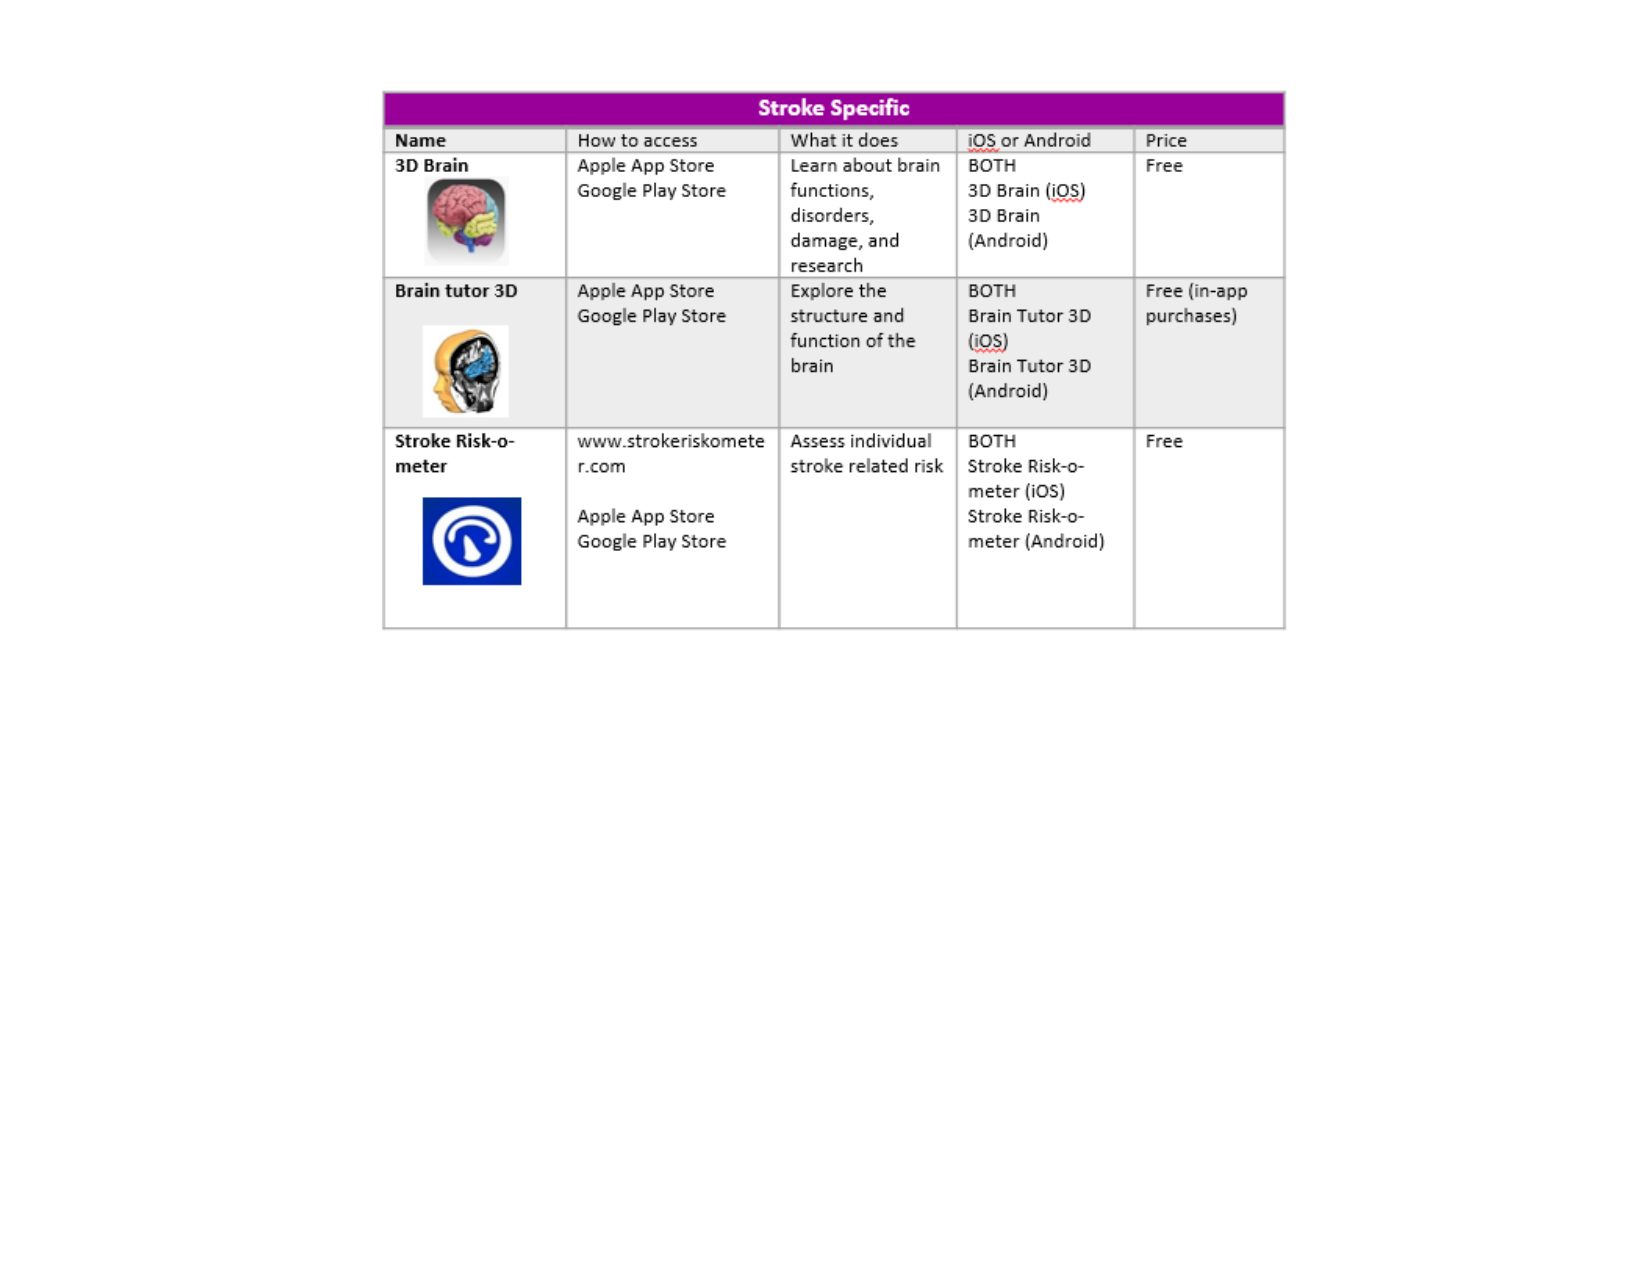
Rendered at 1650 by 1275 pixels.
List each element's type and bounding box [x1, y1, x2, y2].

picture [359, 90, 1291, 648]
